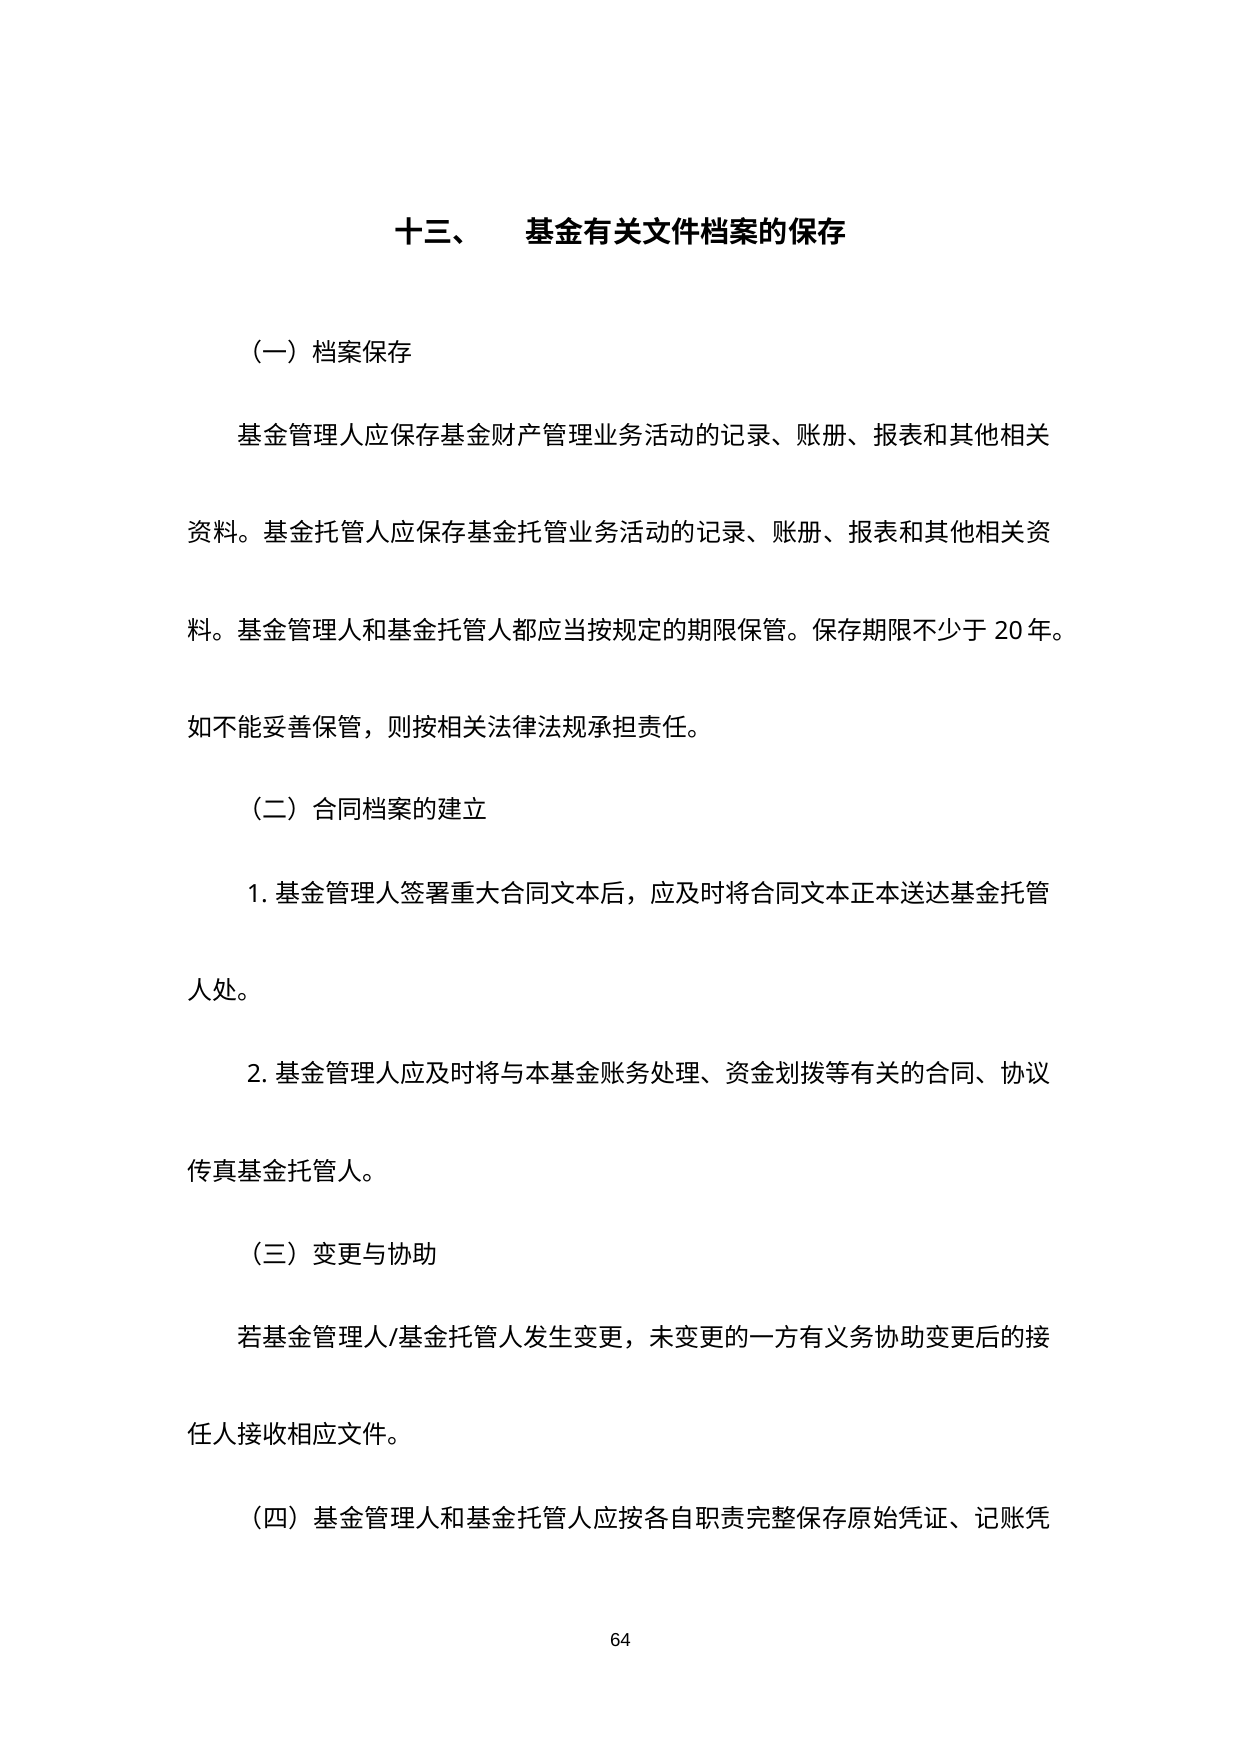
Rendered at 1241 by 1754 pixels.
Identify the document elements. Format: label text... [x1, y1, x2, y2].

subtitle 基金有关文件档案的保存 [187, 197, 1053, 262]
text （三）变更与协助 [187, 1220, 1053, 1285]
text （二）合同档案的建立 [187, 777, 1053, 842]
text （一）档案保存 [187, 318, 1053, 383]
text 基金管理人应保存基金财产管理业务活动的记录、账册、报表和其他相关资料。基金托管人应保存基金托管业务活动的记录、账册、报表和其他相关资料。基金管理人和基金托管人都应当按规定的期限保管。保存期限不少于20年。如不能妥善保管，则按相关法律法规承担责任。 [187, 401, 1053, 758]
list 基金管理人应及时将与本基金账务处理、资金划拨等有关的合同、协议传真基金托管人。 [187, 1039, 1053, 1202]
text 若基金管理人/基金托管人发生变更，未变更的一方有义务协助变更后的接任人接收相应文件。 [187, 1303, 1053, 1466]
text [187, 1484, 1053, 1549]
list 基金管理人签署重大合同文本后，应及时将合同文本正本送达基金托管人处。 [187, 859, 1053, 1021]
